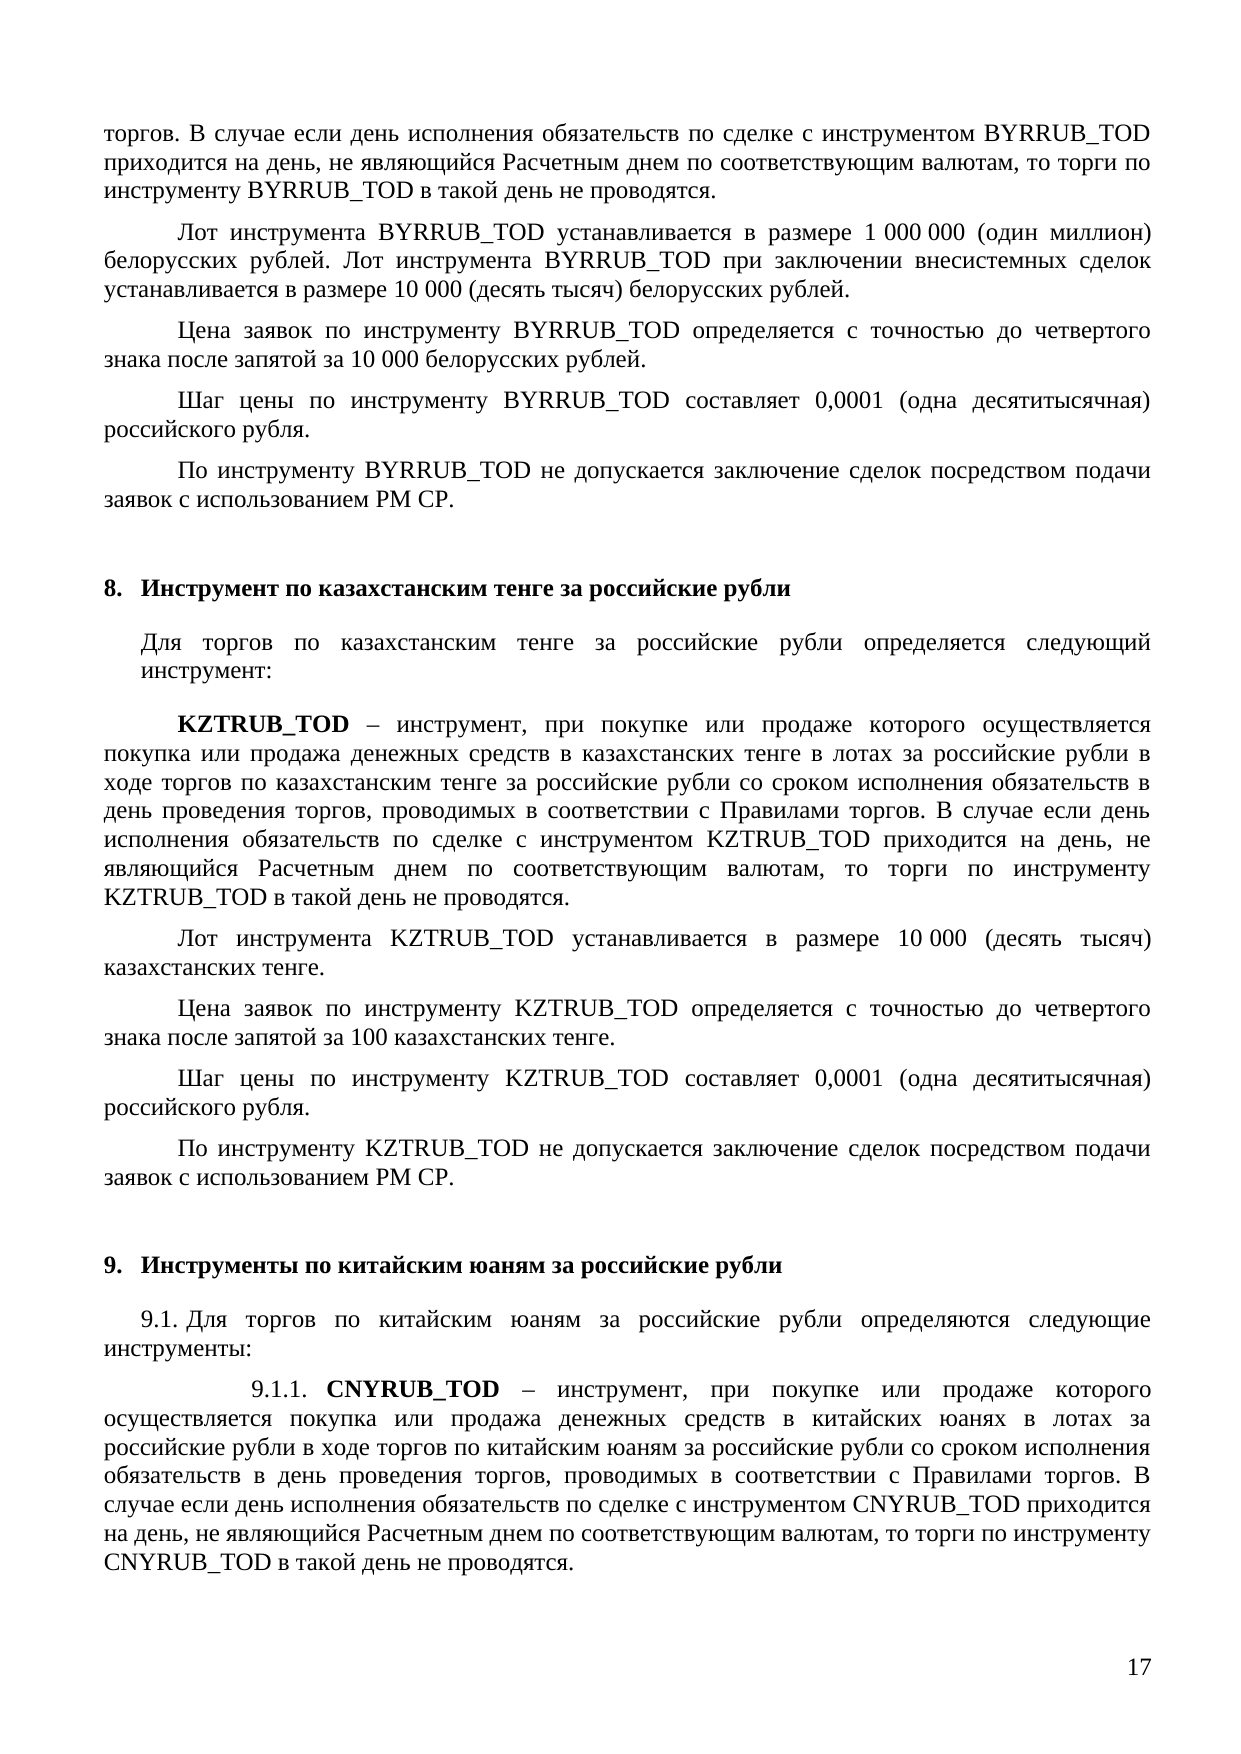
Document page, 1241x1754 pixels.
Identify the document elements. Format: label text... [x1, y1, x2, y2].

list Инструменты по китайским юаням за российские рубли [103, 1251, 1152, 1279]
list CNYRUB_TOD – инструмент, при покупке или продаже которого осуществляется покупка или продажа денежных средств в китайских юанях в лотах за российские рубли в ходе торгов по китайским юаням за российские рубли со сроком исполнения обязательств в день проведения торгов, проводимых в соответствии с Правилами торгов. В случае если день исполнения обязательств по сделке c инструментом CNYRUB_TOD приходится на день, не являющийся Расчетным днем по соответствующим валютам, то торги по инструменту CNYRUB_TOD в такой день не проводятся. [103, 1374, 1152, 1576]
text Лот инструмента KZTRUB_TOD устанавливается в размере 10 000 (десять тысяч) казахстанских тенге. [103, 923, 1152, 981]
text Цена заявок по инструменту BYRRUB_TOD определяется с точностью до четвертого знака после запятой за 10 000 белорусских рублей. [103, 316, 1152, 373]
text Для торгов по казахстанским тенге за российские рубли определяется следующий инструмент: [141, 627, 1152, 684]
list Для торгов по китайским юаням за российские рубли определяются следующие инструменты: [103, 1304, 1152, 1362]
text KZTRUB_TOD – инструмент, при покупке или продаже которого осуществляется покупка или продажа денежных средств в казахстанских тенге в лотах за российские рубли в ходе торгов по казахстанским тенге за российские рубли со сроком исполнения обязательств в день проведения торгов, проводимых в соответствии с Правилами торгов. В случае если день исполнения обязательств по сделке c инструментом KZTRUB_TOD приходится на день, не являющийся Расчетным днем по соответствующим валютам, то торги по инструменту KZTRUB_TOD в такой день не проводятся. [103, 709, 1152, 911]
text По инструменту BYRRUB_TOD не допускается заключение сделок посредством подачи заявок с использованием РМ СР. [103, 456, 1152, 513]
text По инструменту KZTRUB_TOD не допускается заключение сделок посредством подачи заявок с использованием РМ СР. [103, 1133, 1152, 1191]
list Инструмент по казахстанским тенге за российские рубли [103, 573, 1152, 602]
text Шаг цены по инструменту BYRRUB_TOD составляет 0,0001 (одна десятитысячная) российского рубля. [103, 386, 1152, 443]
text Шаг цены по инструменту KZTRUB_TOD составляет 0,0001 (одна десятитысячная) российского рубля. [103, 1063, 1152, 1121]
text Лот инструмента BYRRUB_TOD устанавливается в размере 1 000 000 (один миллион) белорусских рублей. Лот инструмента BYRRUB_TOD при заключении внесистемных сделок устанавливается в размере 10 000 (десять тысяч) белорусских рублей. [103, 217, 1152, 303]
text Цена заявок по инструменту KZTRUB_TOD определяется с точностью до четвертого знака после запятой за 100 казахстанских тенге. [103, 993, 1152, 1051]
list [103, 118, 1152, 204]
